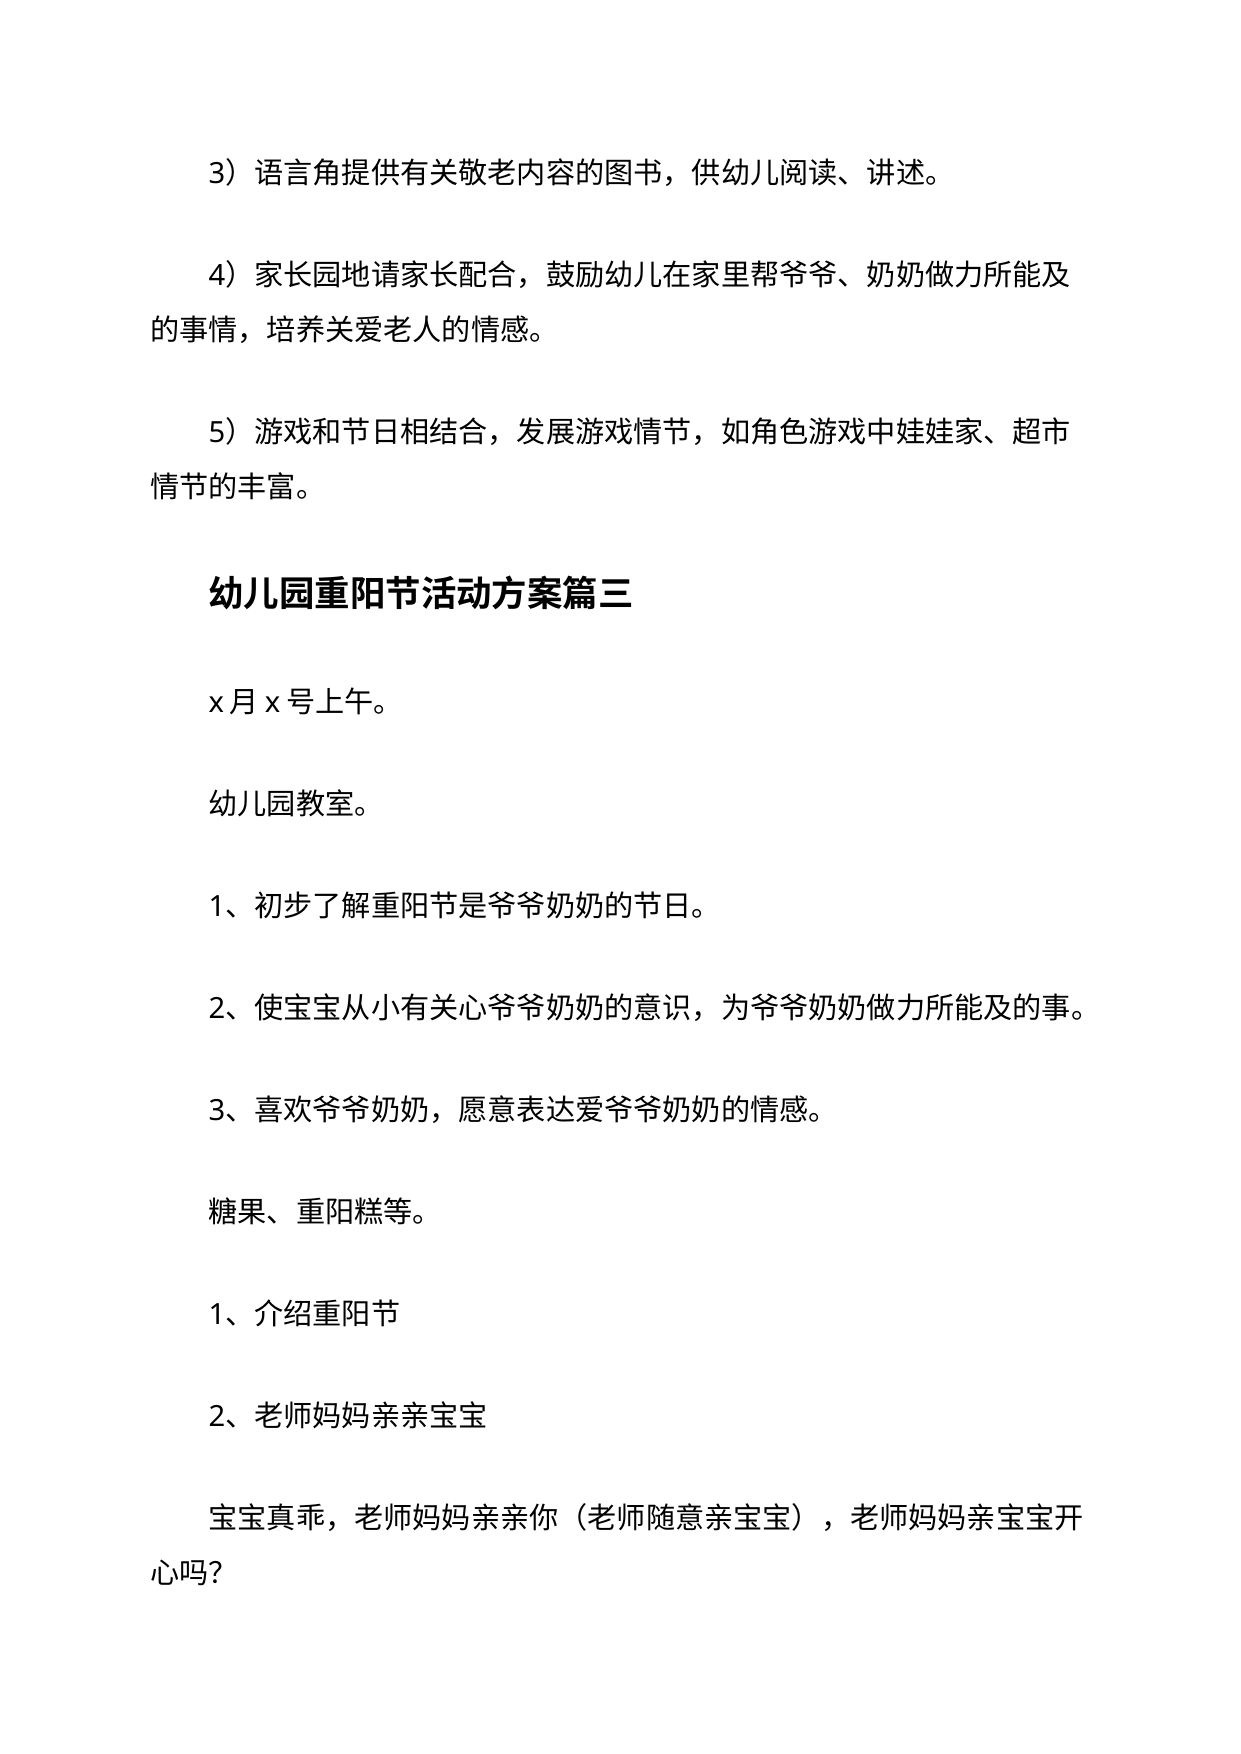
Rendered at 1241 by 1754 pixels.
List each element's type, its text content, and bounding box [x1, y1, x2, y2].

text 宝宝真乖，老师妈妈亲亲你（老师随意亲宝宝），老师妈妈亲宝宝开心吗？ [150, 1494, 1090, 1592]
text 3、喜欢爷爷奶奶，愿意表达爱爷爷奶奶的情感。 [150, 1087, 1090, 1129]
text 糖果、重阳糕等。 [150, 1189, 1090, 1231]
text x月x号上午。 [150, 679, 1090, 721]
text 2、使宝宝从小有关心爷爷奶奶的意识，为爷爷奶奶做力所能及的事。 [150, 985, 1090, 1027]
text 1、介绍重阳节 [150, 1290, 1090, 1333]
text 2、老师妈妈亲亲宝宝 [150, 1392, 1090, 1435]
text 幼儿园重阳节活动方案篇三 [150, 566, 1090, 617]
text 4）家长园地请家长配合，鼓励幼儿在家里帮爷爷、奶奶做力所能及的事情，培养关爱老人的情感。 [150, 252, 1090, 349]
text 5）游戏和节日相结合，发展游戏情节，如角色游戏中娃娃家、超市情节的丰富。 [150, 409, 1090, 506]
text 1、初步了解重阳节是爷爷奶奶的节日。 [150, 883, 1090, 925]
text 3）语言角提供有关敬老内容的图书，供幼儿阅读、讲述。 [150, 150, 1090, 192]
text 幼儿园教室。 [150, 781, 1090, 823]
